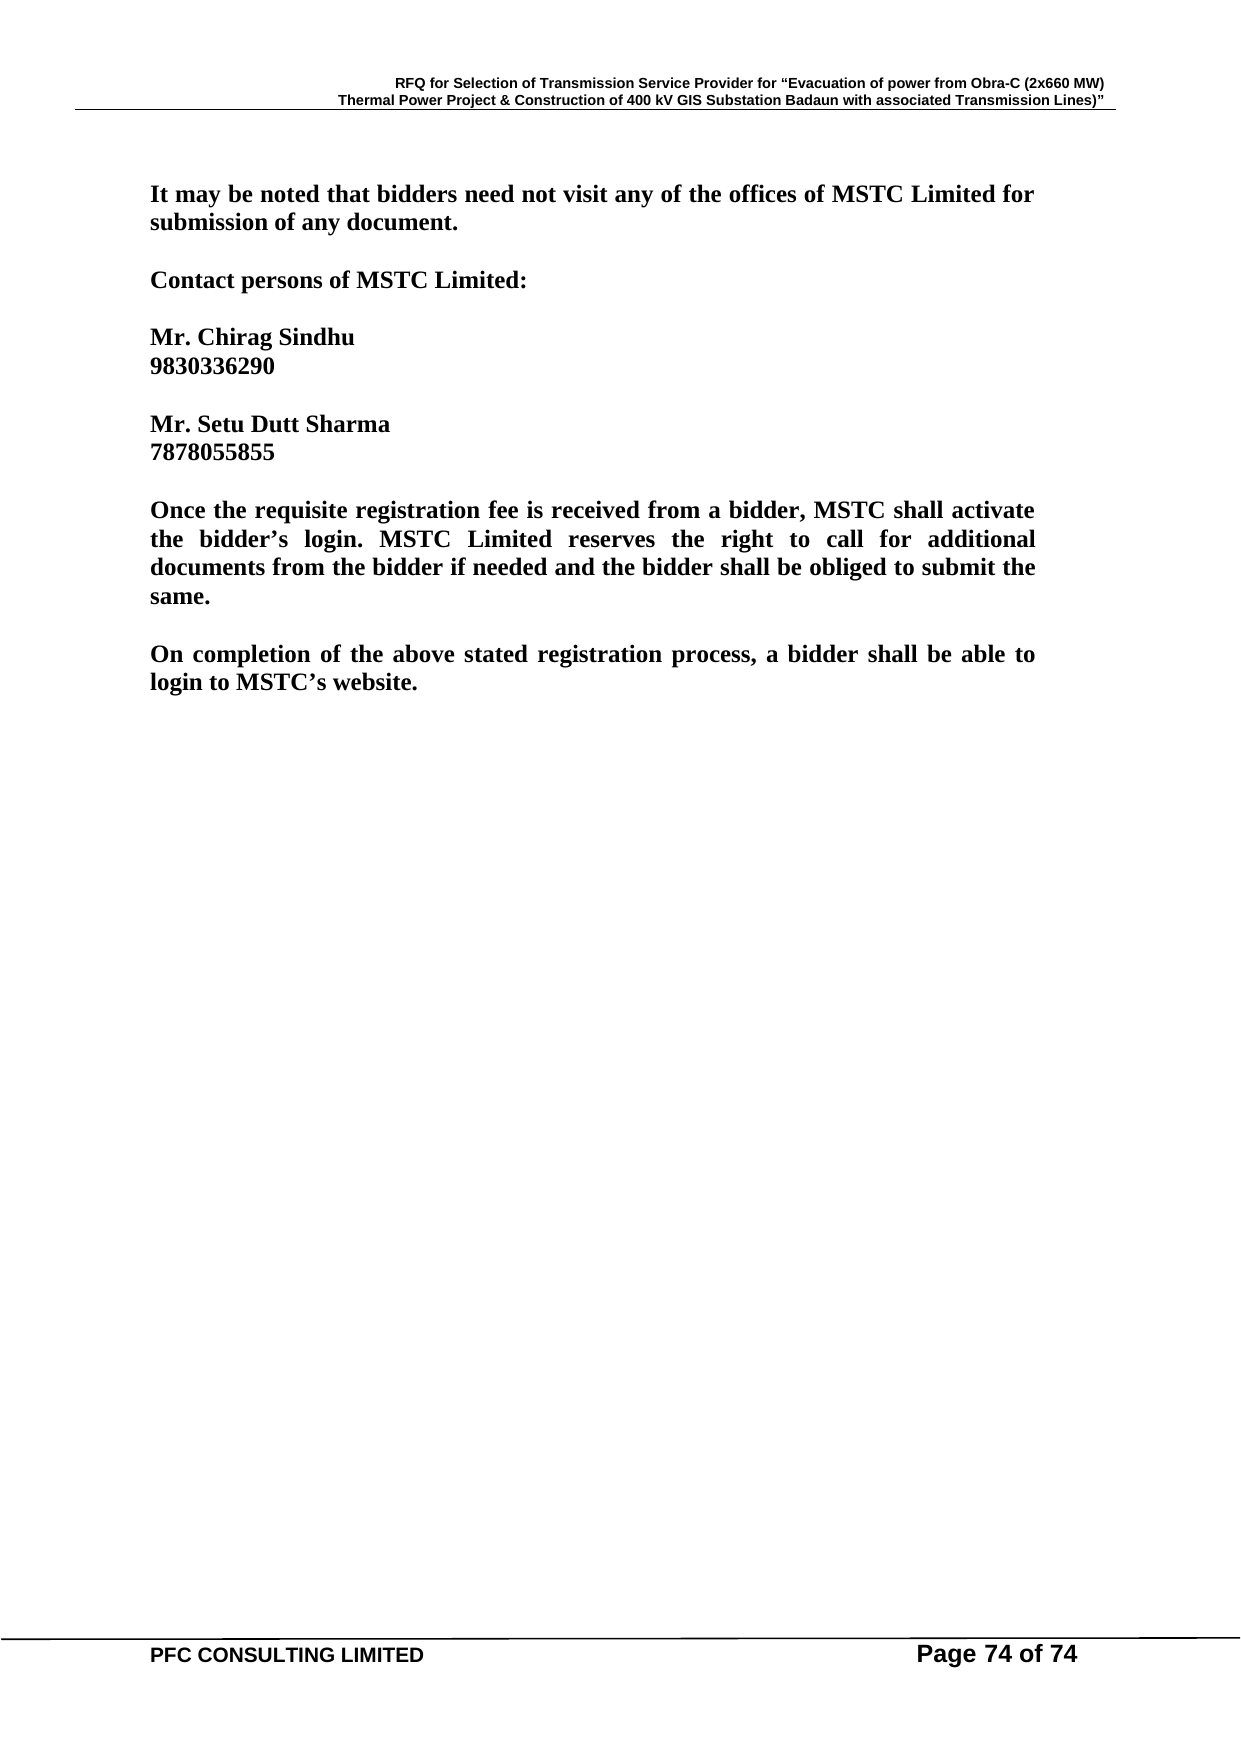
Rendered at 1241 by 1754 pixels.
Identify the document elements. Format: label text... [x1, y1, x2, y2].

text Mr. Setu Dutt Sharma [150, 409, 1037, 437]
text Mr. Chirag Sindhu [150, 322, 1037, 351]
text 9830336290 [150, 351, 1037, 380]
text 7878055855 [150, 437, 1037, 466]
text Once the requisite registration fee is received from a bidder, MSTC shall activate the bidder’s login. MSTC Limited reserves the right to call for additional documents from the bidder if needed and the bidder shall be obliged to submit the same. [150, 495, 1037, 610]
text On completion of the above stated registration process, a bidder shall be able to login to MSTC’s website. [150, 639, 1037, 696]
text It may be noted that bidders need not visit any of the offices of MSTC Limited for submission of any document. [150, 179, 1037, 236]
text Contact persons of MSTC Limited: [150, 265, 1018, 294]
